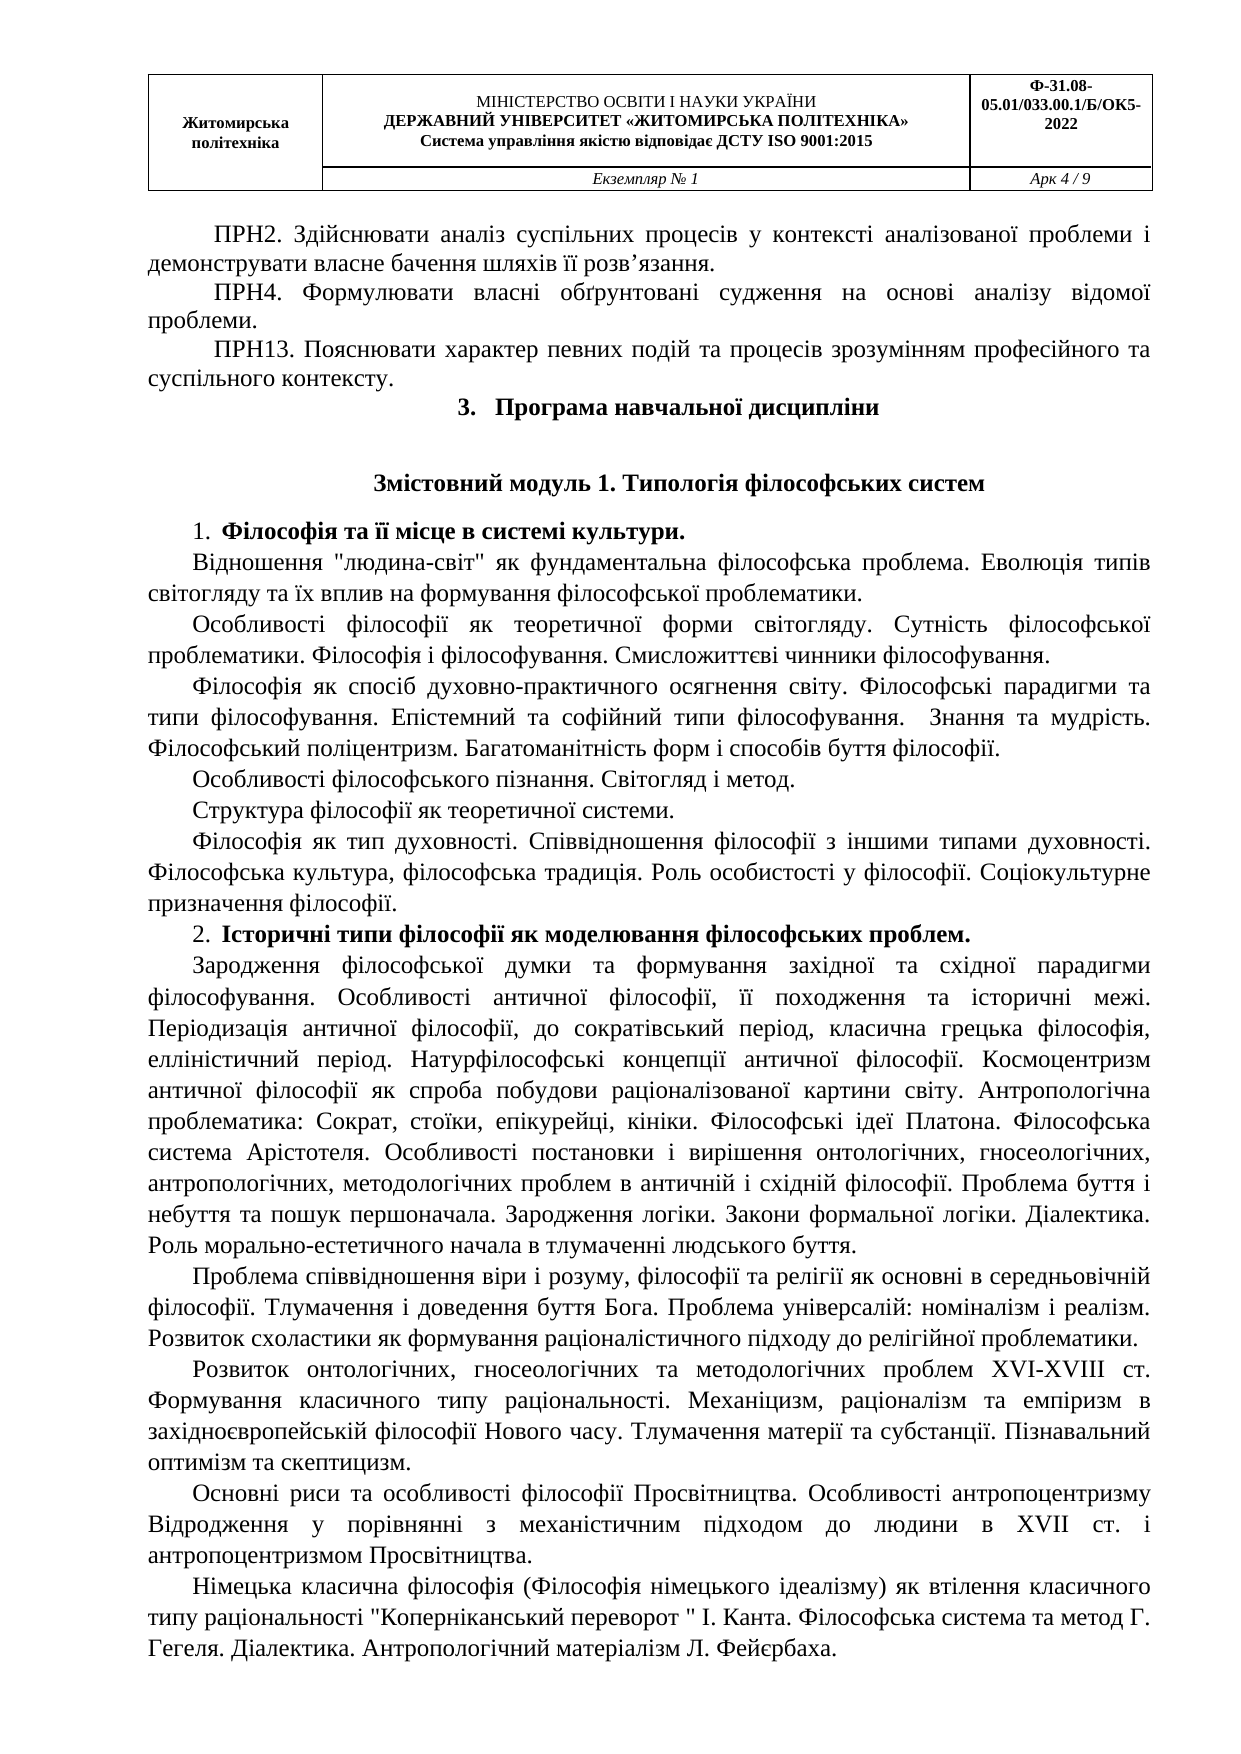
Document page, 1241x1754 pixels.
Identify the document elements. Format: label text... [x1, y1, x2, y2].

list Відношення "людина-світ" як фундаментальна філософська проблема. Еволюція типів світогляду та їх вплив на формування філософської проблематики. [148, 547, 1152, 607]
list Програма навчальної дисципліни [185, 392, 1152, 421]
list Основні риси та особливості філософії Просвітництва. Особливості антропоцентризму Відродження у порівнянні з механістичним підходом до людини в XVII ст. і антропоцентризмом Просвітництва. [148, 1478, 1152, 1569]
list Німецька класична філософія (Філософія німецького ідеалізму) як втілення класичного типу раціональності "Коперніканський переворот " І. Канта. Філософська система та метод Г. Гегеля. Діалектика. Антропологічний матеріалізм Л. Фейєрбаха. [148, 1571, 1152, 1662]
list Проблема співвідношення віри і розуму, філософії та релігії як основні в середньовічній філософії. Тлумачення і доведення буття Бога. Проблема універсалій: номіналізм і реалізм. Розвиток схоластики як формування раціоналістичного підходу до релігійної проблематики. [148, 1261, 1152, 1352]
list Філософія як спосіб духовно-практичного осягнення світу. Філософські парадигми та типи філософування. Епістемний та софійний типи філософування. Знання та мудрість. Філософський поліцентризм. Багатоманітність форм і способів буття філософії. [148, 671, 1152, 762]
list Зародження філософської думки та формування західної та східної парадигми філософування. Особливості античної філософії, її походження та історичні межі. Періодизація античної філософії, до сократівський період, класична грецька філософія, елліністичний період. Натурфілософські концепції античної філософії. Космоцентризм античної філософії як спроба побудови раціоналізованої картини світу. Антропологічна проблематика: Сократ, стоїки, епікурейці, кініки. Філософські ідеї Платона. Філософська система Арістотеля. Особливості постановки і вирішення онтологічних, гносеологічних, антропологічних, методологічних проблем в античній і східній філософії. Проблема буття і небуття та пошук першоначала. Зародження логіки. Закони формальної логіки. Діалектика. Роль морально-естетичного начала в тлумаченні людського буття. [148, 951, 1152, 1259]
text ПРН13. Пояснювати характер певних подій та процесів зрозумінням професійного та суспільного контексту. [148, 334, 1152, 392]
list Філософія та її місце в системі культури. [148, 516, 1152, 545]
list Філософія як тип духовності. Співвідношення філософії з іншими типами духовності. Філософська культура, філософська традиція. Роль особистості у філософії. Соціокультурне призначення філософії. [148, 826, 1152, 917]
text ПРН4. Формулювати власні обґрунтовані судження на основі аналізу відомої проблеми. [148, 277, 1152, 334]
list Історичні типи філософії як моделювання філософських проблем. [148, 919, 1152, 948]
list Структура філософії як теоретичної системи. [148, 795, 1152, 824]
list Особливості філософії як теоретичної форми світогляду. Сутність філософської проблематики. Філософія і філософування. Смисложиттєві чинники філософування. [148, 609, 1152, 669]
text ПРН2. Здійснювати аналіз суспільних процесів у контексті аналізованої проблеми і демонструвати власне бачення шляхів її розв’язання. [148, 219, 1152, 277]
list Розвиток онтологічних, гносеологічних та методологічних проблем XVI-XVIII ст. Формування класичного типу раціональності. Механіцизм, раціоналізм та емпіризм в західноєвропейській філософії Нового часу. Тлумачення матерії та субстанції. Пізнавальний оптимізм та скептицизм. [148, 1354, 1152, 1476]
text Змістовний модуль 1. Типологія філософських систем [148, 468, 1152, 497]
list Особливості філософського пізнання. Світогляд і метод. [148, 764, 1152, 793]
